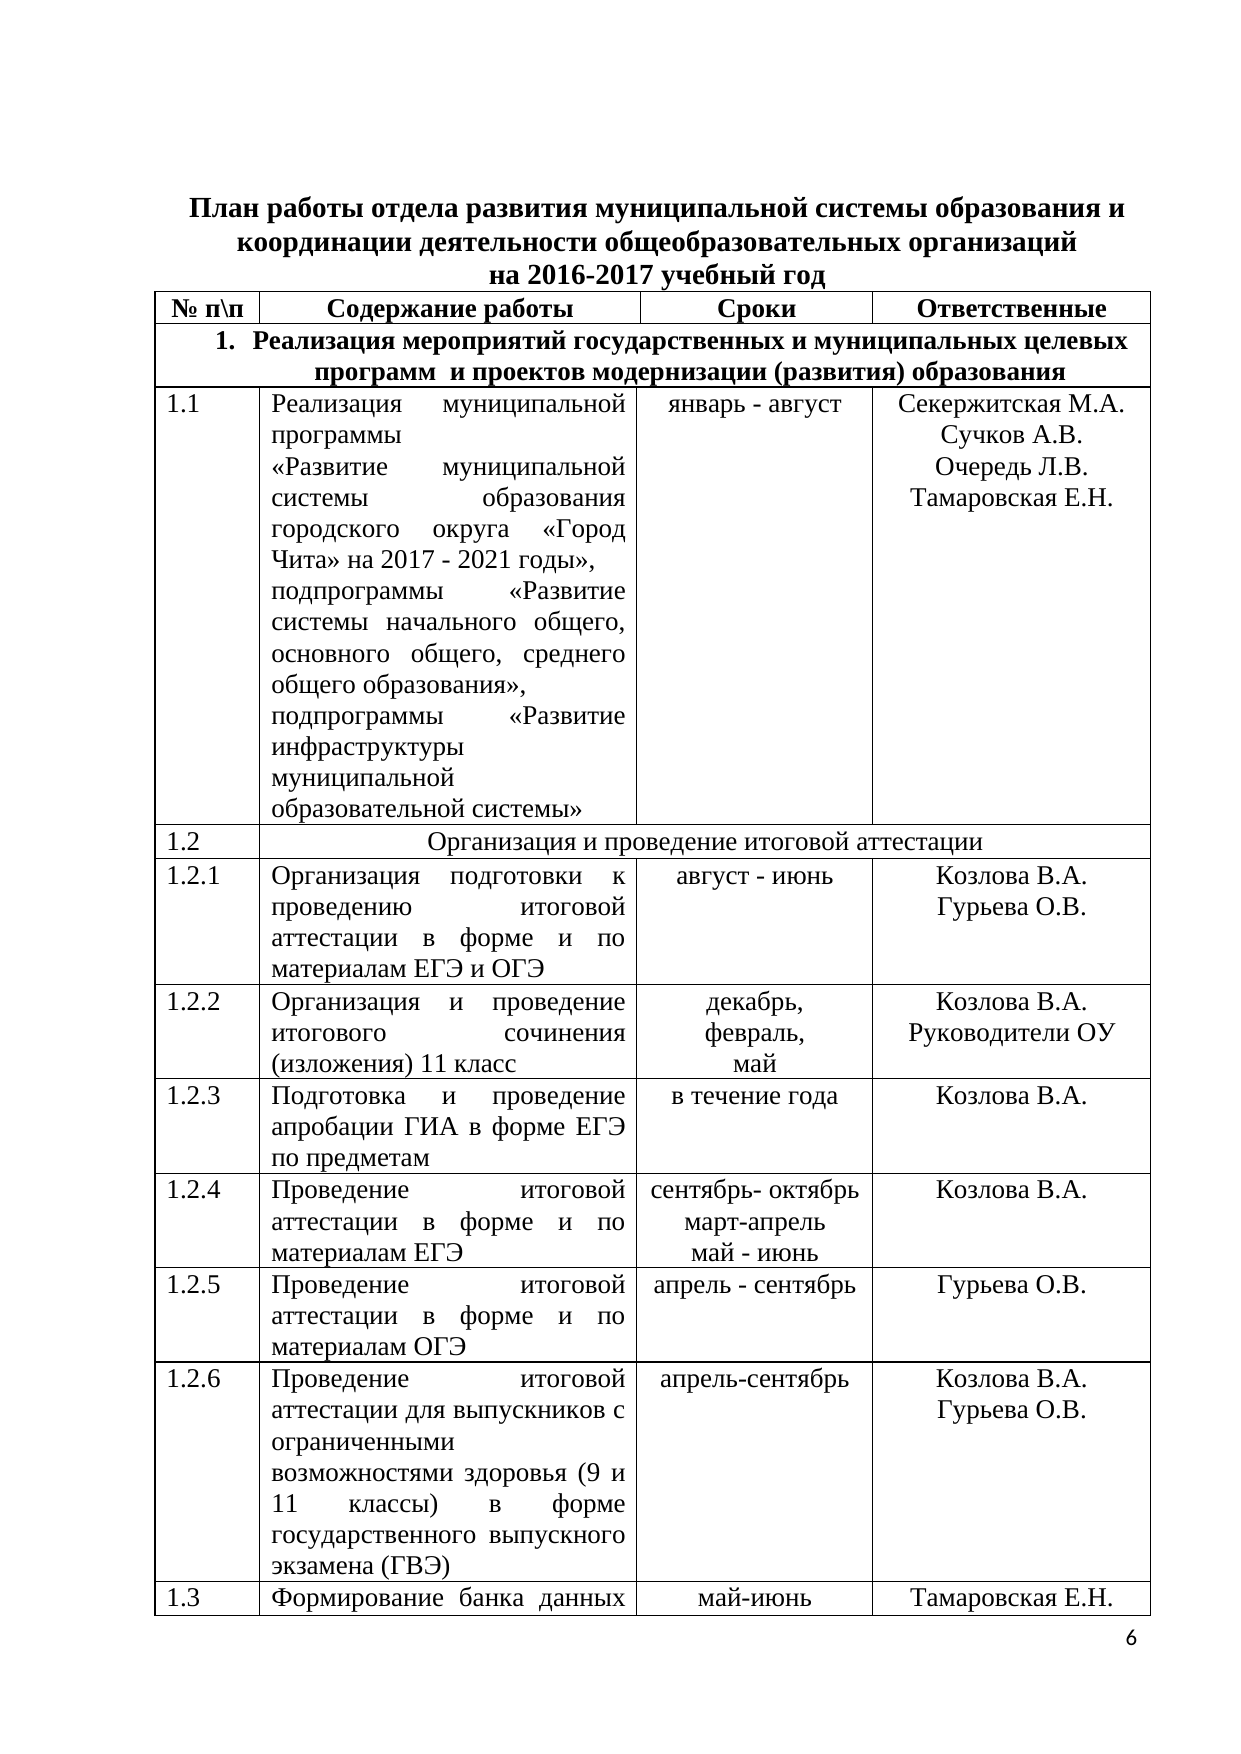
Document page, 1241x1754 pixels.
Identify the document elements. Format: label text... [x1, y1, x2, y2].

text План работы отдела развития муниципальной системы образования и координации деятельности общеобразовательных организаций [177, 190, 1137, 257]
table_cell Гурьева О.В. [873, 1268, 1150, 1361]
table_header № п\п [156, 292, 259, 323]
table_cell 1.2 [156, 825, 259, 858]
table_cell Подготовка и проведение апробации ГИА в форме ЕГЭ по предметам [260, 1079, 636, 1172]
table_cell апрель - сентябрь [637, 1268, 872, 1361]
table_cell август - июнь [637, 859, 872, 983]
table_cell январь - август [637, 388, 872, 823]
table_cell Козлова В.А. Гурьева О.В. [873, 1363, 1150, 1581]
table_cell Козлова В.А. [873, 1079, 1150, 1172]
table_cell май-июнь [637, 1582, 872, 1615]
table_cell Реализация мероприятий государственных и муниципальных целевых программ и проектов модернизации (развития) образования [156, 324, 1150, 386]
table_cell 1.3 [156, 1582, 259, 1615]
table_cell Проведение итоговой аттестации в форме и по материалам ОГЭ [260, 1268, 636, 1361]
table_cell 1.2.3 [156, 1079, 259, 1172]
table_cell Проведение итоговой аттестации для выпускников с ограниченными возможностями здоровья (9 и 11 классы) в форме государственного выпускного экзамена (ГВЭ) [260, 1363, 636, 1581]
table_cell 1.2.1 [156, 859, 259, 983]
table_cell Организация подготовки к проведению итоговой аттестации в форме и по материалам ЕГЭ и ОГЭ [260, 859, 636, 983]
table_cell сентябрь- октябрь март-апрель май - июнь [637, 1174, 872, 1267]
table_cell Козлова В.А. Гурьева О.В. [873, 859, 1150, 983]
table_header Содержание работы [260, 292, 640, 323]
table_cell 1.2.4 [156, 1174, 259, 1267]
table_cell Секержитская М.А. Сучков А.В. Очередь Л.В. Тамаровская Е.Н. [873, 388, 1150, 823]
table_cell Организация и проведение итогового сочинения (изложения) 11 класс [260, 985, 636, 1078]
table_cell 1.2.2 [156, 985, 259, 1078]
table_cell Реализация муниципальной программы «Развитие муниципальной системы образования городского округа «Город Чита» на 2017 - 2021 годы», подпрограммы «Развитие системы начального общего, основного общего, среднего общего образования», подпрограммы «Развитие инфраструктуры муниципальной образовательной системы» [260, 388, 636, 823]
table_cell Организация и проведение итоговой аттестации [260, 825, 1150, 858]
table_cell апрель-сентябрь [637, 1363, 872, 1581]
table_cell 1.2.5 [156, 1268, 259, 1361]
table_header Сроки [641, 292, 872, 323]
table_cell 1.2.6 [156, 1363, 259, 1581]
table_cell декабрь, февраль, май [637, 985, 872, 1078]
table_cell Тамаровская Е.Н. [873, 1582, 1150, 1615]
text на 2016-2017 учебный год [177, 257, 1137, 291]
table_cell Козлова В.А. [873, 1174, 1150, 1267]
table_cell Козлова В.А. Руководители ОУ [873, 985, 1150, 1078]
table_cell 1.1 [156, 388, 259, 823]
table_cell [260, 1582, 636, 1615]
table_header Ответственные [873, 292, 1150, 323]
table_cell Проведение итоговой аттестации в форме и по материалам ЕГЭ [260, 1174, 636, 1267]
table_cell в течение года [637, 1079, 872, 1172]
